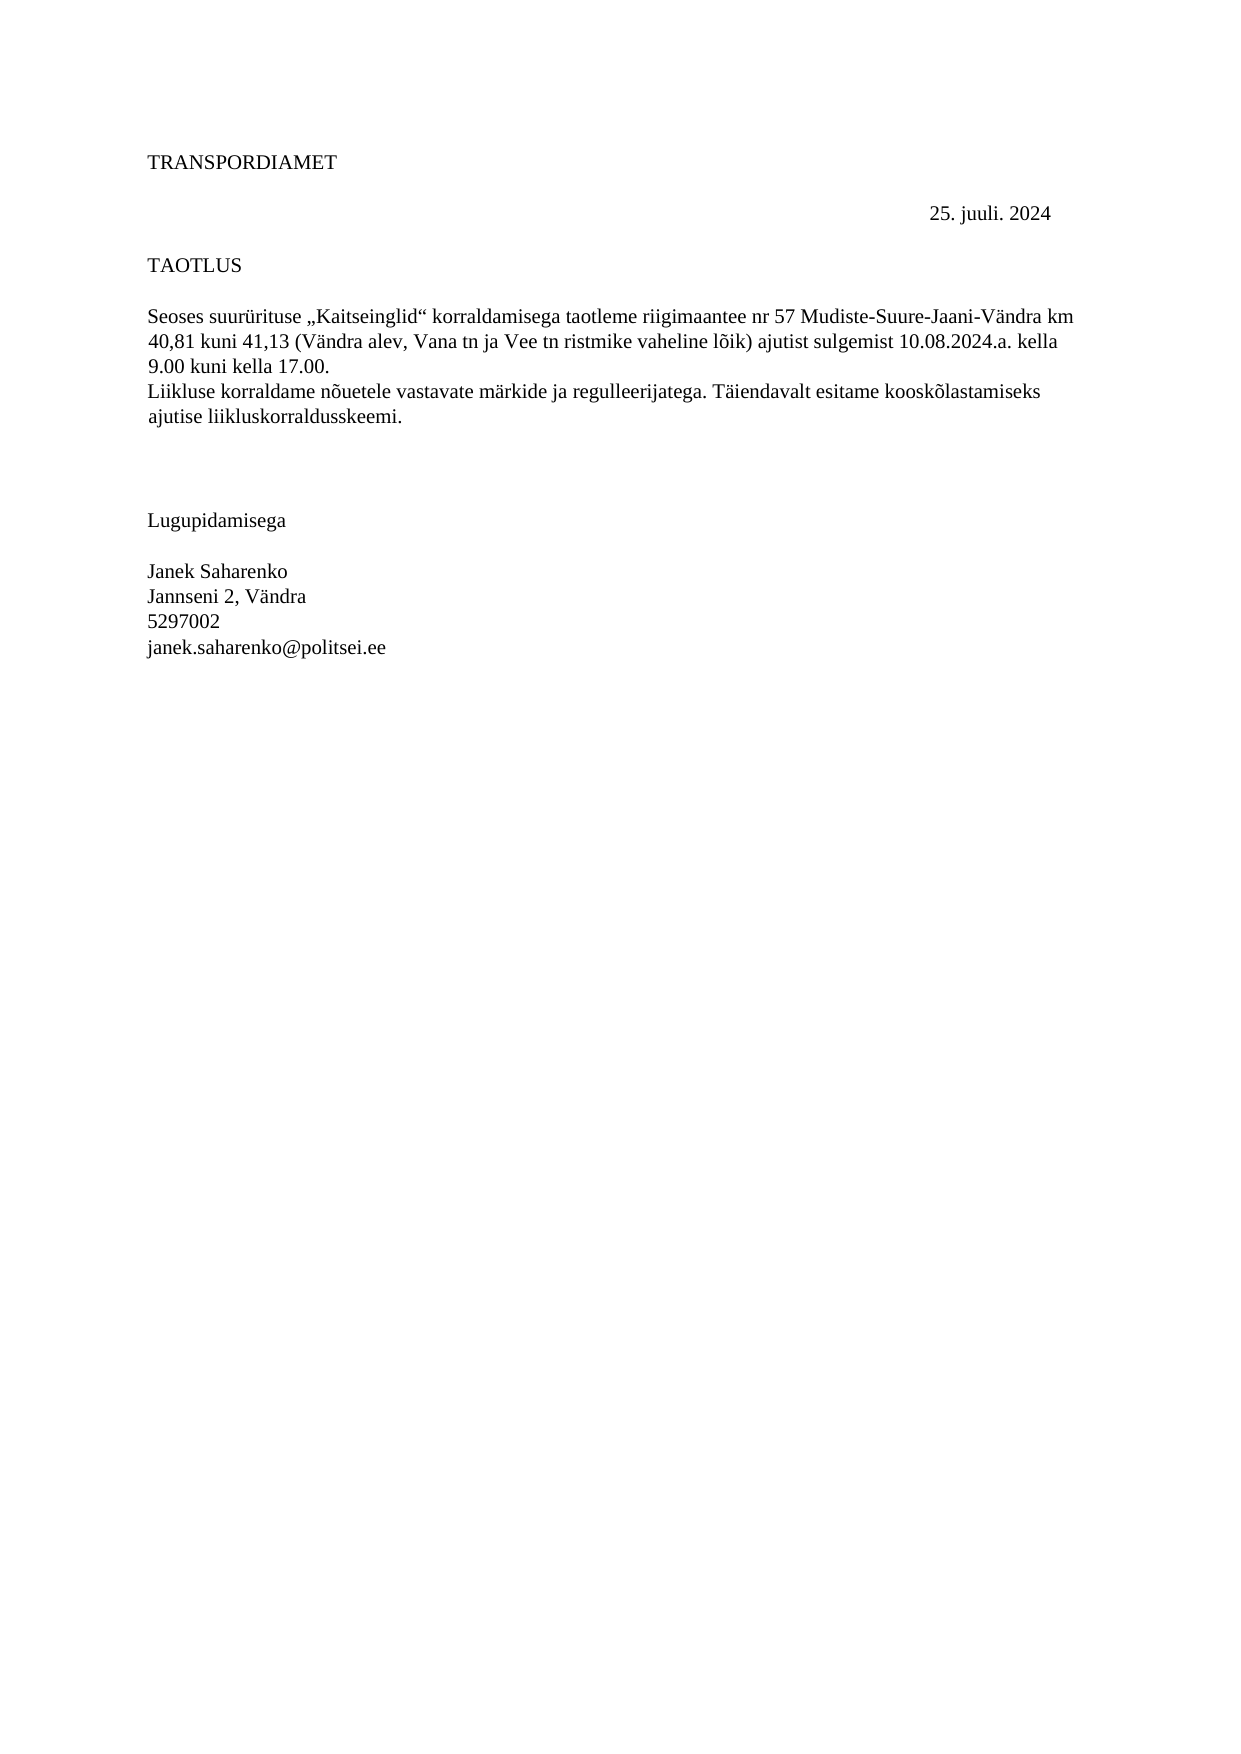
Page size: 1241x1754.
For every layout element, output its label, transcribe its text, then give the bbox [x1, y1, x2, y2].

text 25. juuli. 2024 [147, 201, 1093, 225]
text TAOTLUS [147, 253, 1093, 277]
text Janek Saharenko [147, 558, 1093, 583]
text janek.saharenko@politsei.ee [147, 635, 1093, 659]
text Jannseni 2, Vändra [147, 584, 1093, 608]
text TRANSPORDIAMET [147, 150, 1093, 174]
text Seoses suurürituse „Kaitseinglid“ korraldamisega taotleme riigimaantee nr 57 Mudiste-Suure-Jaani-Vändra km 40,81 kuni 41,13 (Vändra alev, Vana tn ja Vee tn ristmike vaheline lõik) ajutist sulgemist 10.08.2024.a. kella 9.00 kuni kella 17.00. [147, 304, 1093, 378]
text Lugupidamisega [147, 508, 1093, 532]
text 5297002 [147, 609, 1093, 633]
text Liikluse korraldame nõuetele vastavate märkide ja regulleerijatega. Täiendavalt esitame kooskõlastamiseks ajutise liikluskorraldusskeemi. [147, 379, 1093, 428]
